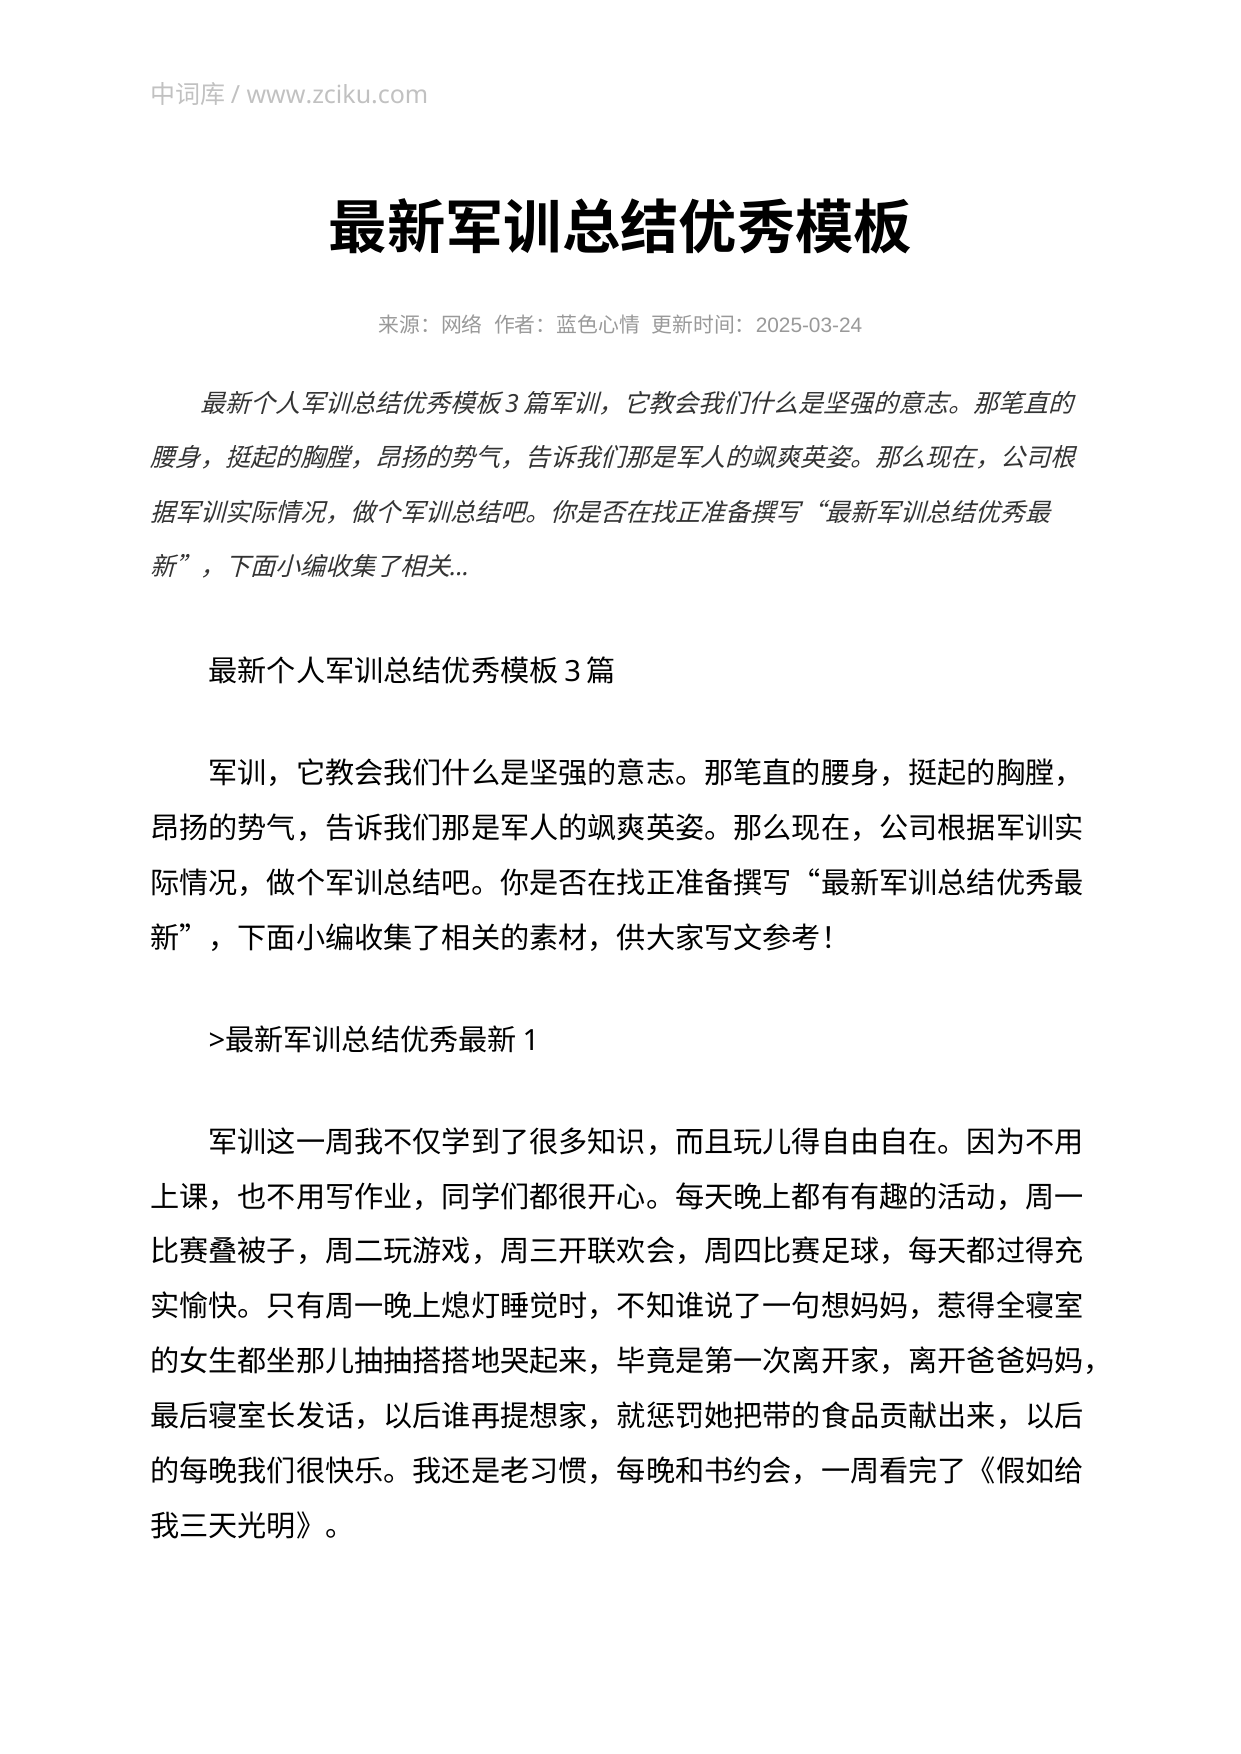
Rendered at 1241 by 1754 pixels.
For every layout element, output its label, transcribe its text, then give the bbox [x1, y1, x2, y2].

text 最新个人军训总结优秀模板3篇军训，它教会我们什么是坚强的意志。那笔直的腰身，挺起的胸膛，昂扬的势气，告诉我们那是军人的飒爽英姿。那么现在，公司根据军训实际情况，做个军训总结吧。你是否在找正准备撰写“最新军训总结优秀最新”，下面小编收集了相关... [150, 383, 1090, 583]
text 军训这一周我不仅学到了很多知识，而且玩儿得自由自在。因为不用上课，也不用写作业，同学们都很开心。每天晚上都有有趣的活动，周一比赛叠被子，周二玩游戏，周三开联欢会，周四比赛足球，每天都过得充实愉快。只有周一晚上熄灯睡觉时，不知谁说了一句想妈妈，惹得全寝室的女生都坐那儿抽抽搭搭地哭起来，毕竟是第一次离开家，离开爸爸妈妈，最后寝室长发话，以后谁再提想家，就惩罚她把带的食品贡献出来，以后的每晚我们很快乐。我还是老习惯，每晚和书约会，一周看完了《假如给我三天光明》。 [150, 1118, 1090, 1545]
text >最新军训总结优秀最新1 [150, 1016, 1090, 1059]
text 来源：网络 作者：蓝色心情 更新时间：2025-03-24 [150, 313, 1090, 337]
subtitle 最新军训总结优秀模板 [150, 181, 1090, 266]
text 最新个人军训总结优秀模板3篇 [150, 648, 1090, 690]
text 军训，它教会我们什么是坚强的意志。那笔直的腰身，挺起的胸膛，昂扬的势气，告诉我们那是军人的飒爽英姿。那么现在，公司根据军训实际情况，做个军训总结吧。你是否在找正准备撰写“最新军训总结优秀最新”，下面小编收集了相关的素材，供大家写文参考！ [150, 750, 1090, 957]
